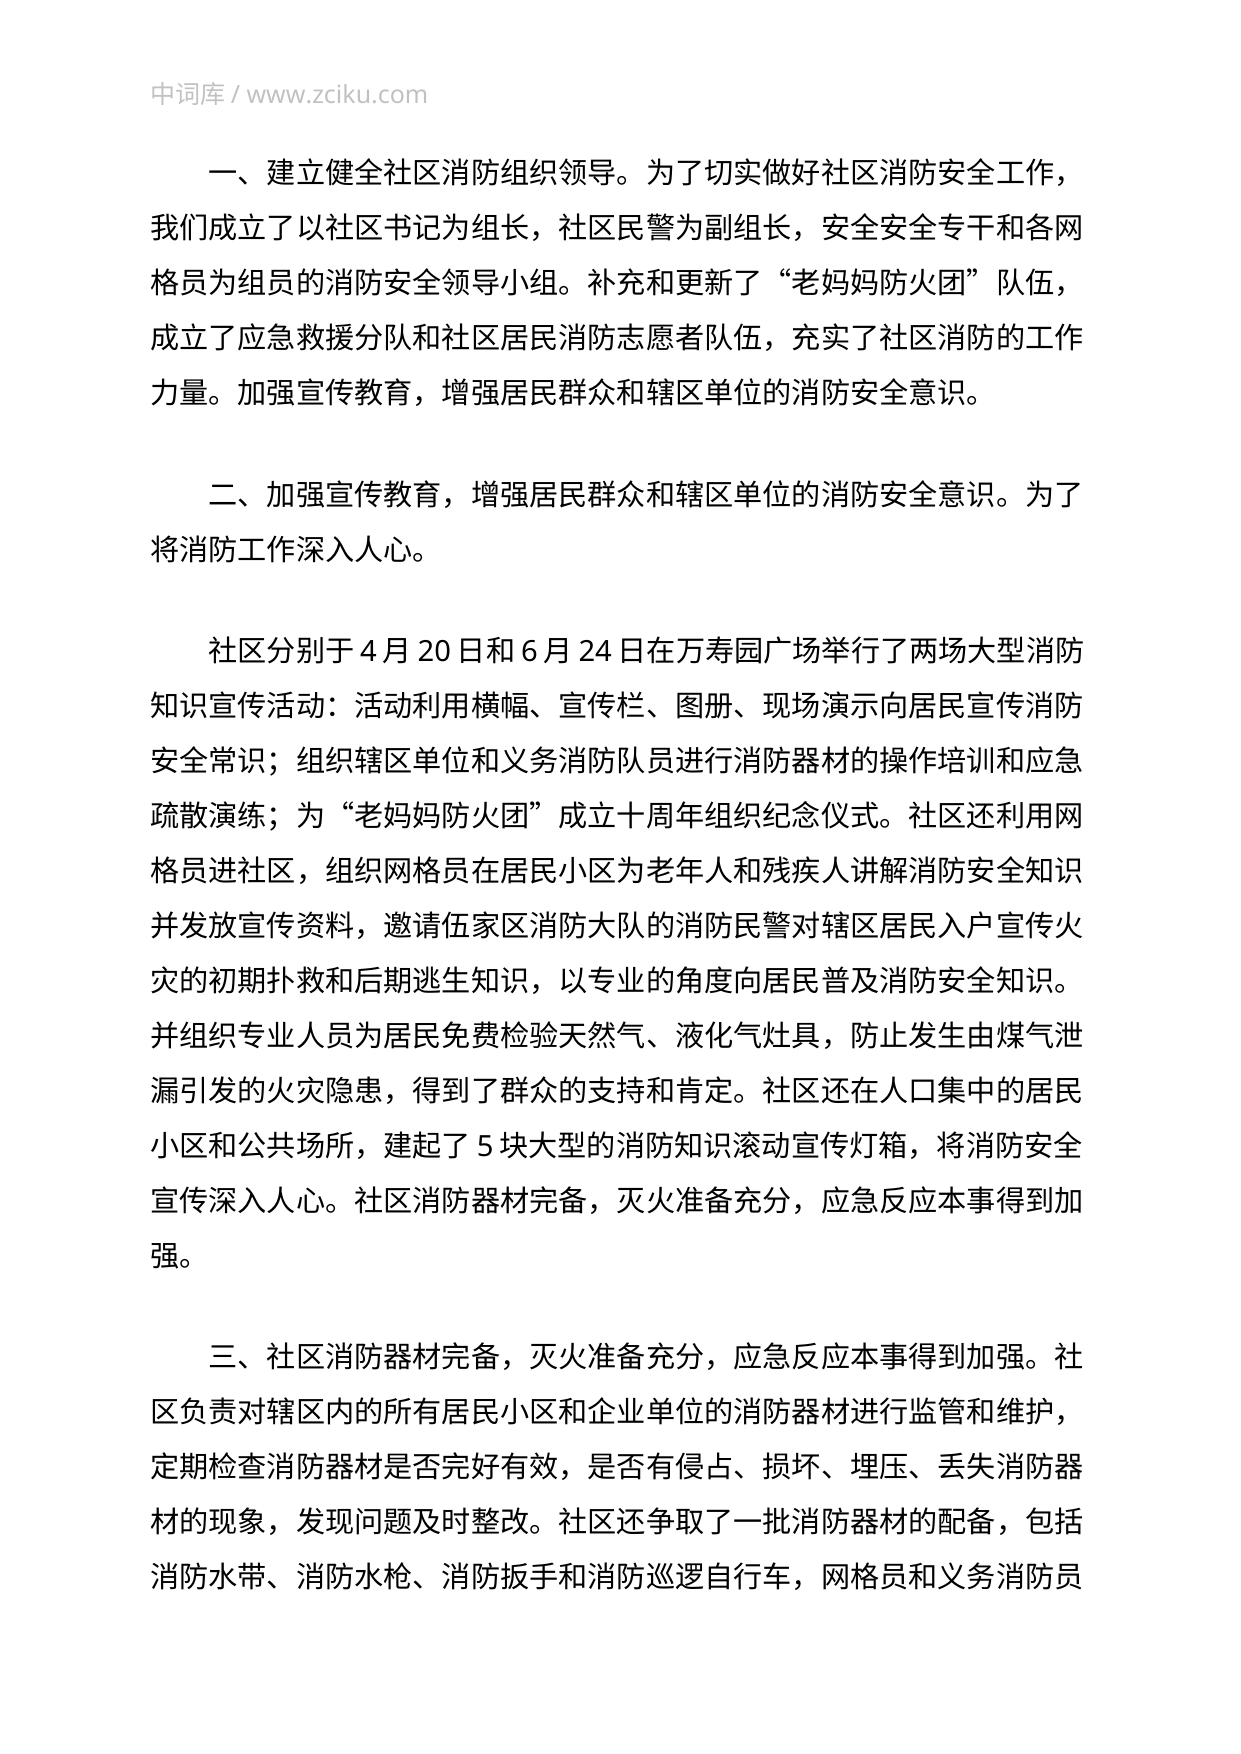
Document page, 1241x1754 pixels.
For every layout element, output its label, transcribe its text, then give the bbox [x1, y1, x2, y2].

text 二、加强宣传教育，增强居民群众和辖区单位的消防安全意识。为了将消防工作深入人心。 [150, 471, 1090, 568]
text 社区分别于4月20日和6月24日在万寿园广场举行了两场大型消防知识宣传活动：活动利用横幅、宣传栏、图册、现场演示向居民宣传消防安全常识；组织辖区单位和义务消防队员进行消防器材的操作培训和应急疏散演练；为“老妈妈防火团”成立十周年组织纪念仪式。社区还利用网格员进社区，组织网格员在居民小区为老年人和残疾人讲解消防安全知识并发放宣传资料，邀请伍家区消防大队的消防民警对辖区居民入户宣传火灾的初期扑救和后期逃生知识，以专业的角度向居民普及消防安全知识。并组织专业人员为居民免费检验天然气、液化气灶具，防止发生由煤气泄漏引发的火灾隐患，得到了群众的支持和肯定。社区还在人口集中的居民小区和公共场所，建起了5块大型的消防知识滚动宣传灯箱，将消防安全宣传深入人心。社区消防器材完备，灭火准备充分，应急反应本事得到加强。 [150, 628, 1090, 1274]
text 一、建立健全社区消防组织领导。为了切实做好社区消防安全工作，我们成立了以社区书记为组长，社区民警为副组长，安全安全专干和各网格员为组员的消防安全领导小组。补充和更新了“老妈妈防火团”队伍，成立了应急救援分队和社区居民消防志愿者队伍，充实了社区消防的工作力量。加强宣传教育，增强居民群众和辖区单位的消防安全意识。 [150, 150, 1090, 412]
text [150, 1334, 1090, 1596]
